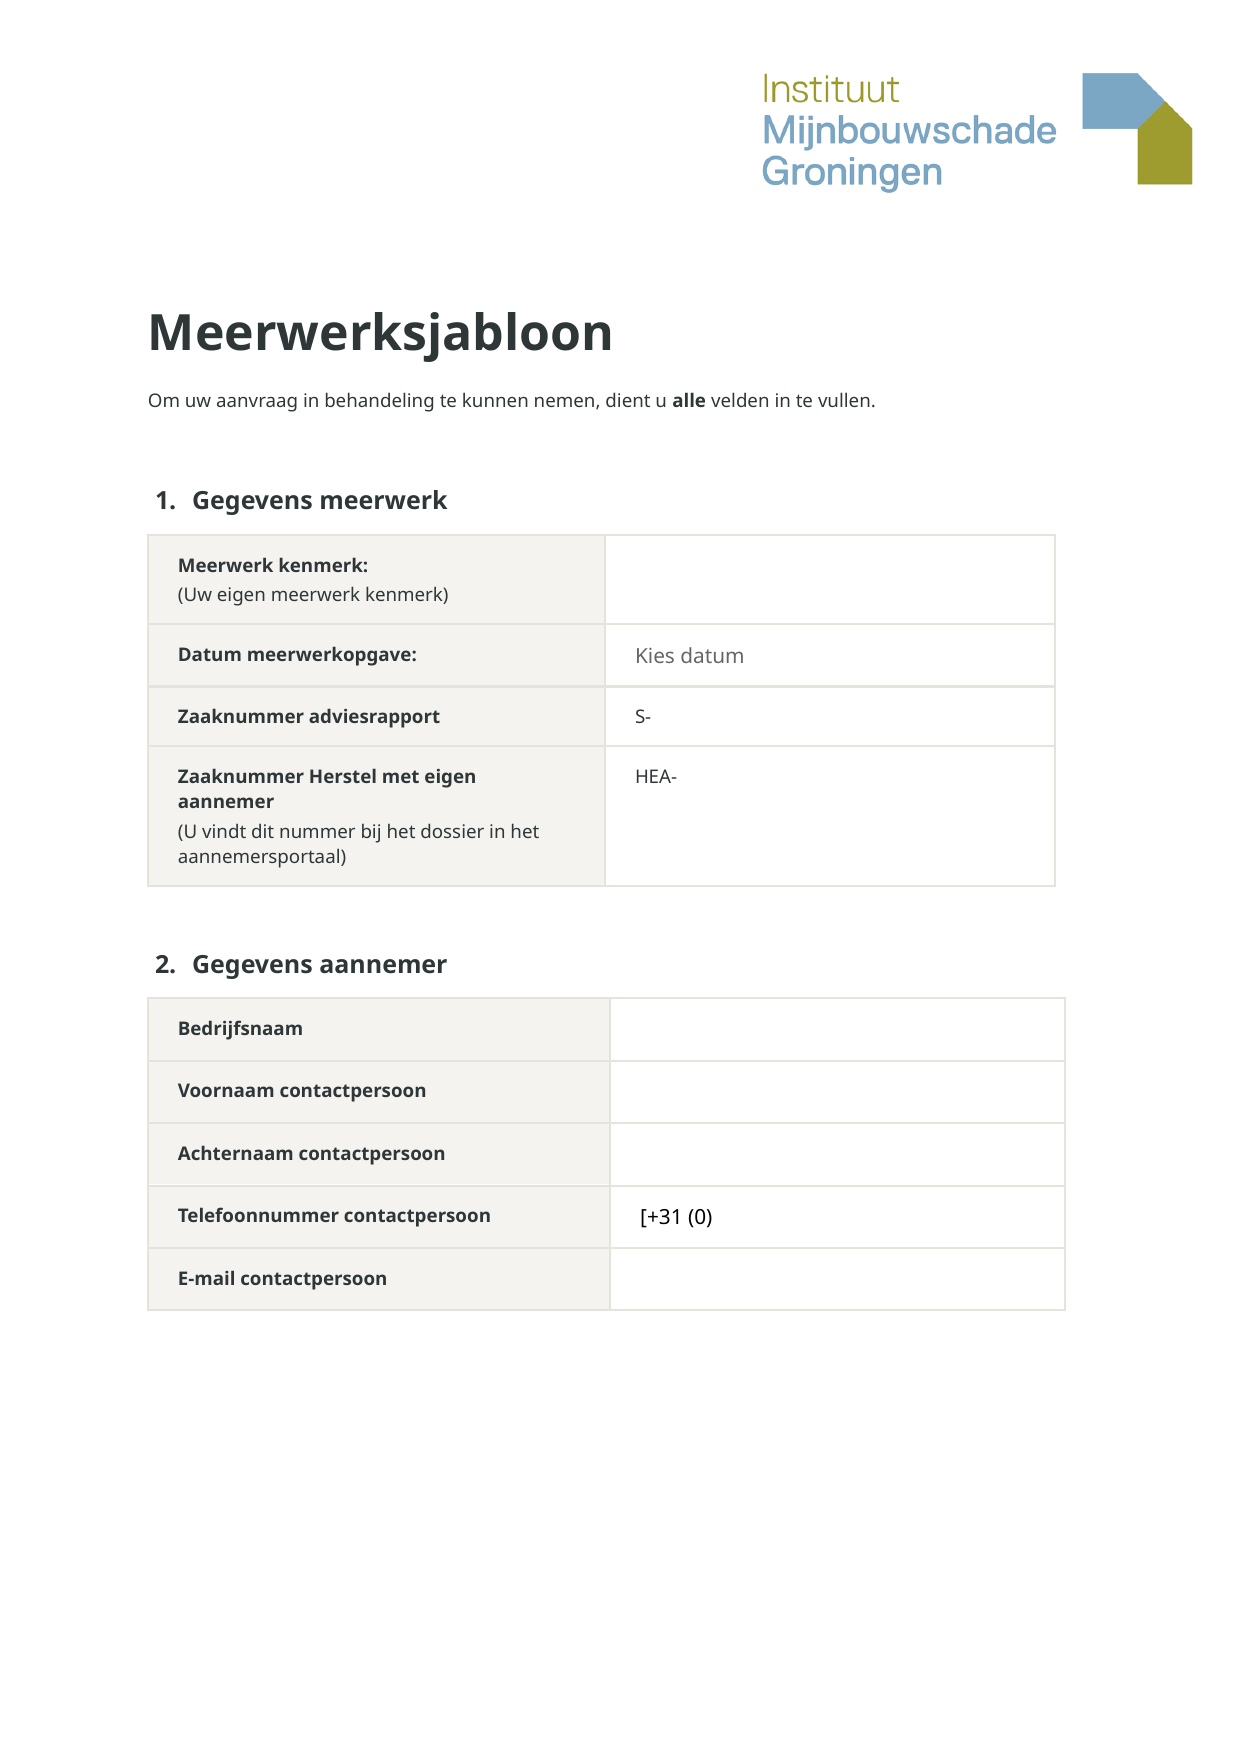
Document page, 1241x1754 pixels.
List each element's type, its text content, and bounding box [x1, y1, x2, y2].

table_cell E-mail contactpersoon [149, 1249, 609, 1309]
table_header [606, 536, 1054, 623]
subtitle Gegevens aannemer [155, 946, 1093, 980]
table_cell [606, 747, 1054, 885]
table_cell Telefoonnummer contactpersoon [149, 1187, 609, 1247]
text Om uw aanvraag in behandeling te kunnen nemen, dient u alle velden in te vullen. [148, 387, 1093, 413]
table_header Meerwerk kenmerk: (Uw eigen meerwerk kenmerk) [149, 536, 604, 623]
text Meerwerksjabloon [148, 297, 1093, 365]
subtitle Gegevens meerwerk [155, 483, 1093, 517]
table_cell Zaaknummer adviesrapport [149, 688, 604, 745]
table_header Bedrijfsnaam [149, 999, 609, 1060]
table_cell Zaaknummer Herstel met eigen aannemer (U vindt dit nummer bij het dossier in het aannemersportaal) [149, 747, 604, 885]
picture [762, 73, 1193, 193]
table_cell Achternaam contactpersoon [149, 1124, 609, 1184]
table_cell [606, 688, 1054, 745]
table_cell Datum meerwerkopgave: [149, 625, 604, 685]
table_cell Voornaam contactpersoon [149, 1062, 609, 1122]
